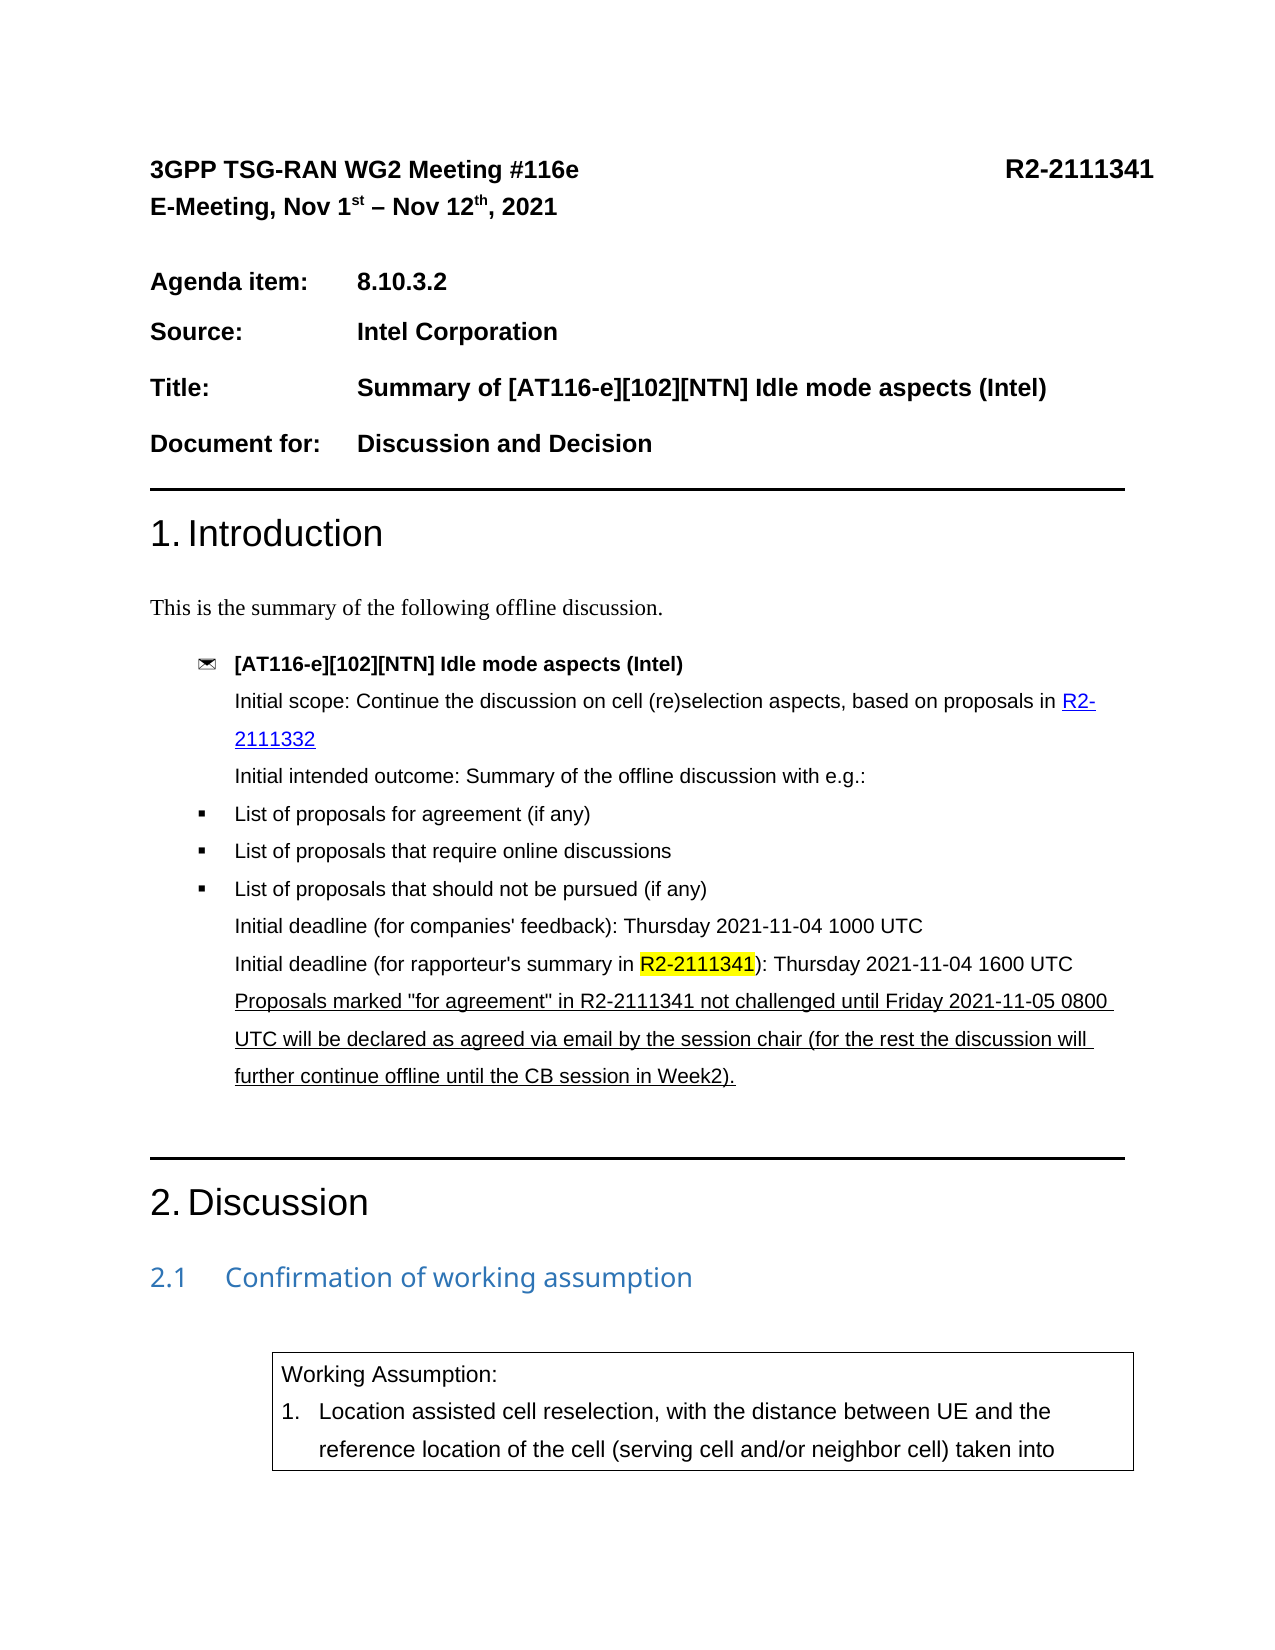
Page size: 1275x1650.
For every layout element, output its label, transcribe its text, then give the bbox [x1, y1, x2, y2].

text Initial scope: Continue the discussion on cell (re)selection aspects, based on proposals in R2-2111332 [234, 682, 1125, 757]
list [273, 1389, 1133, 1470]
text Agenda item: 8.10.3.2 [150, 262, 1125, 300]
text 3GPP TSG-RAN WG2 Meeting #116e R2-2111341 [150, 150, 1125, 187]
text Proposals marked "for agreement" in R2-2111341 not challenged until Friday 2021-11-05 0800 UTC will be declared as agreed via email by the session chair (for the rest the discussion will further continue offline until the CB session in Week2). [234, 982, 1125, 1095]
text [AT116-e][102][NTN] Idle mode aspects (Intel) [197, 645, 1125, 682]
text Document for: Discussion and Decision [150, 425, 1125, 462]
list List of proposals that require online discussions [197, 832, 1125, 870]
text Source: Intel Corporation [150, 312, 1125, 350]
text E-Meeting, Nov 1st – Nov 12th, 2021 [150, 187, 1125, 225]
text Working Assumption: [273, 1353, 1133, 1389]
text Title: Summary of [AT116-e][102][NTN] Idle mode aspects (Intel) [150, 369, 1125, 406]
text Initial intended outcome: Summary of the offline discussion with e.g.: [234, 757, 1125, 795]
subtitle Introduction [150, 491, 1125, 570]
list List of proposals that should not be pursued (if any) [197, 870, 1125, 907]
subtitle Confirmation of working assumption [150, 1258, 1125, 1296]
text Initial deadline (for companies' feedback): Thursday 2021-11-04 1000 UTC [234, 907, 1125, 945]
text Initial deadline (for rapporteur's summary in R2-2111341): Thursday 2021-11-04 1600 UTC [234, 945, 1125, 982]
subtitle Discussion [150, 1160, 1125, 1239]
text This is the summary of the following offline discussion. [150, 588, 1125, 626]
list List of proposals for agreement (if any) [197, 795, 1125, 832]
